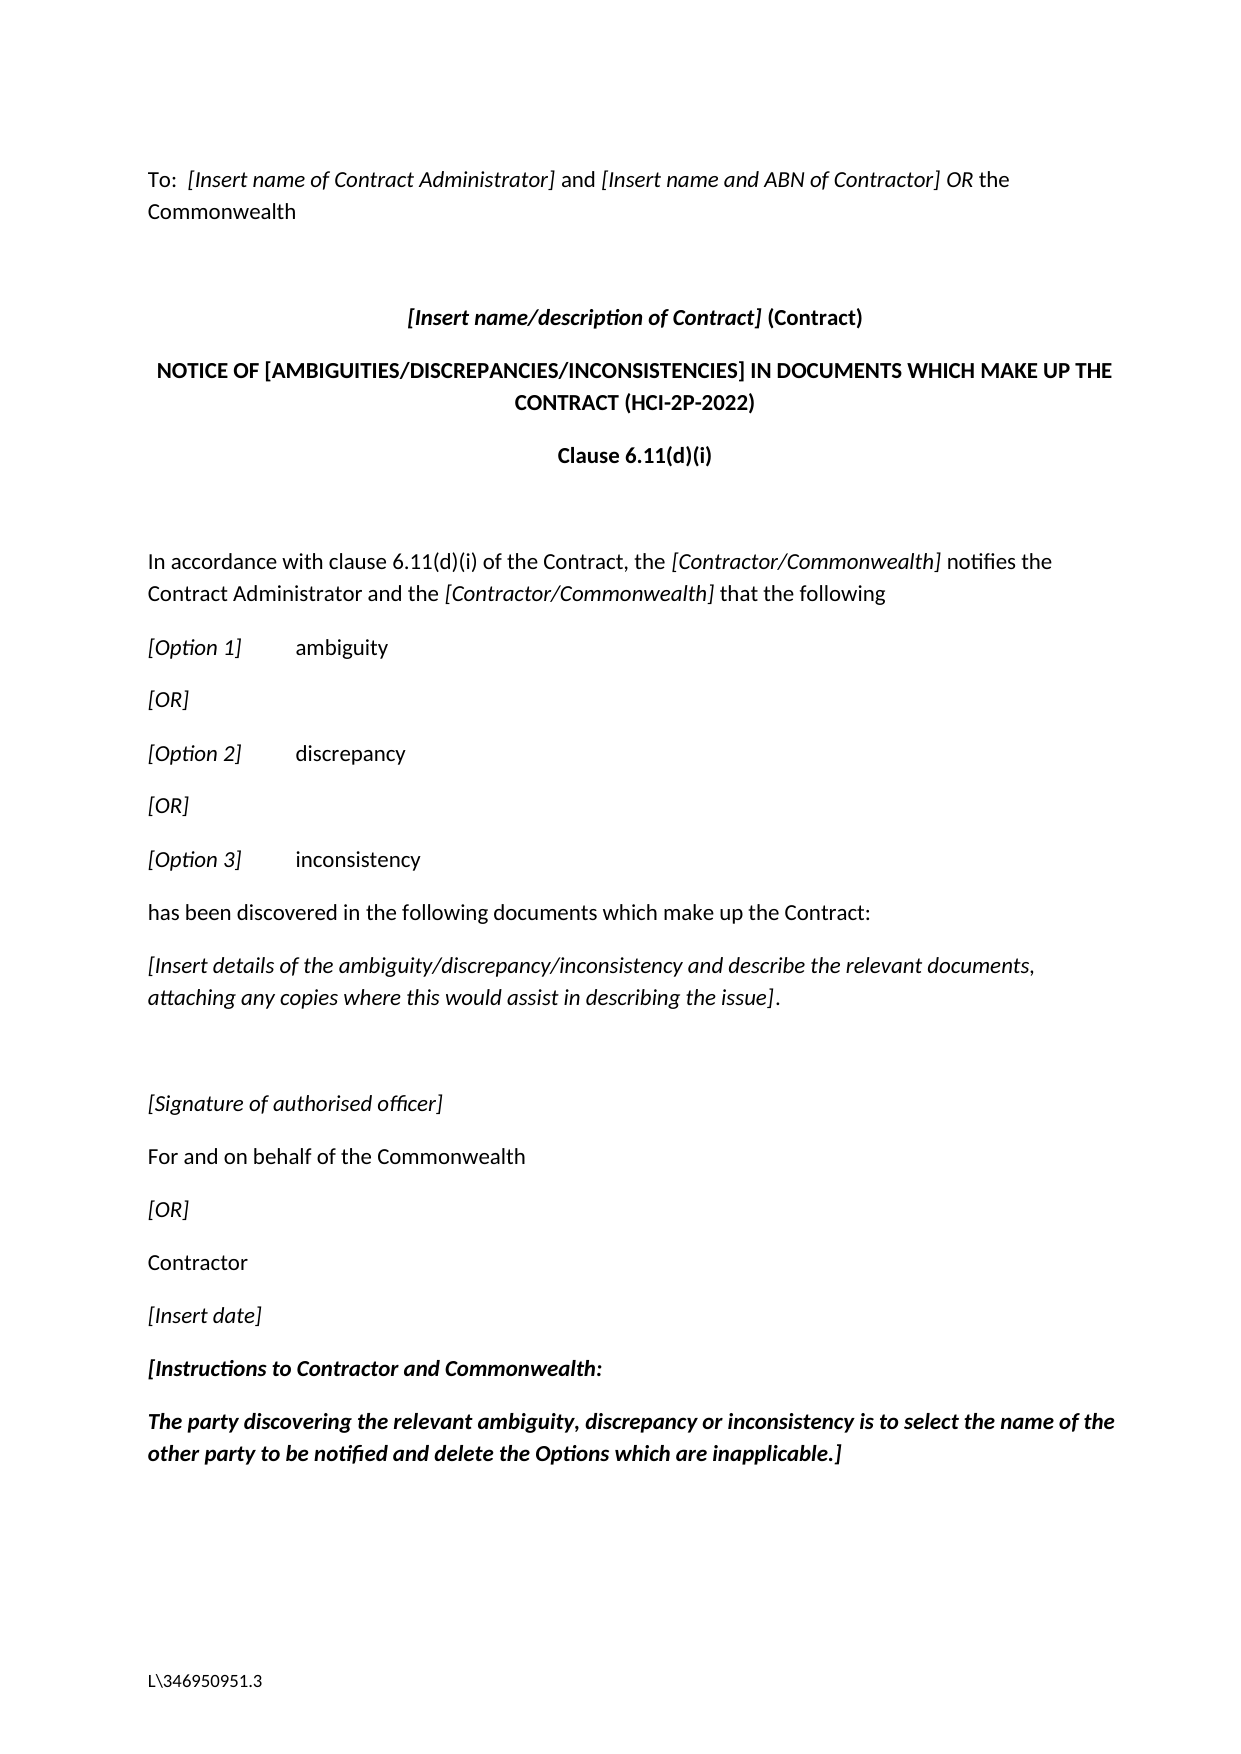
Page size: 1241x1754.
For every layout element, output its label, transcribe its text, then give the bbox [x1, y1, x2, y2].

text [Insert date] [148, 1301, 1122, 1329]
text [Option 3] inconsistency [148, 845, 1122, 873]
text [Option 2] discrepancy [148, 739, 1122, 767]
text [Insert details of the ambiguity/discrepancy/inconsistency and describe the relevant documents, attaching any copies where this would assist in describing the issue]. [148, 951, 1122, 1011]
text NOTICE OF [AMBIGUITIES/DISCREPANCIES/INCONSISTENCIES] IN DOCUMENTS WHICH MAKE UP THE CONTRACT (HCI-2P-2022) [148, 356, 1122, 416]
text [OR] [148, 686, 1122, 714]
text [Instructions to Contractor and Commonwealth: [148, 1354, 1122, 1382]
text [Insert name/description of Contract] (Contract) [148, 303, 1122, 331]
text The party discovering the relevant ambiguity, discrepancy or inconsistency is to select the name of the other party to be notified and delete the Options which are inapplicable.] [148, 1407, 1122, 1467]
text Contractor [148, 1248, 1122, 1276]
text In accordance with clause 6.11(d)(i) of the Contract, the [Contractor/Commonwealth] notifies the Contract Administrator and the [Contractor/Commonwealth] that the following [148, 547, 1122, 608]
text [Signature of authorised officer] [148, 1089, 1122, 1117]
text has been discovered in the following documents which make up the Contract: [148, 898, 1122, 926]
text [Option 1] ambiguity [148, 633, 1122, 661]
text Clause 6.11(d)(i) [148, 441, 1122, 469]
text To: [Insert name of Contract Administrator] and [Insert name and ABN of Contractor] OR the Commonwealth [148, 165, 1122, 225]
text For and on behalf of the Commonwealth [148, 1142, 1122, 1170]
text [OR] [148, 1195, 1122, 1223]
text [OR] [148, 792, 1122, 820]
